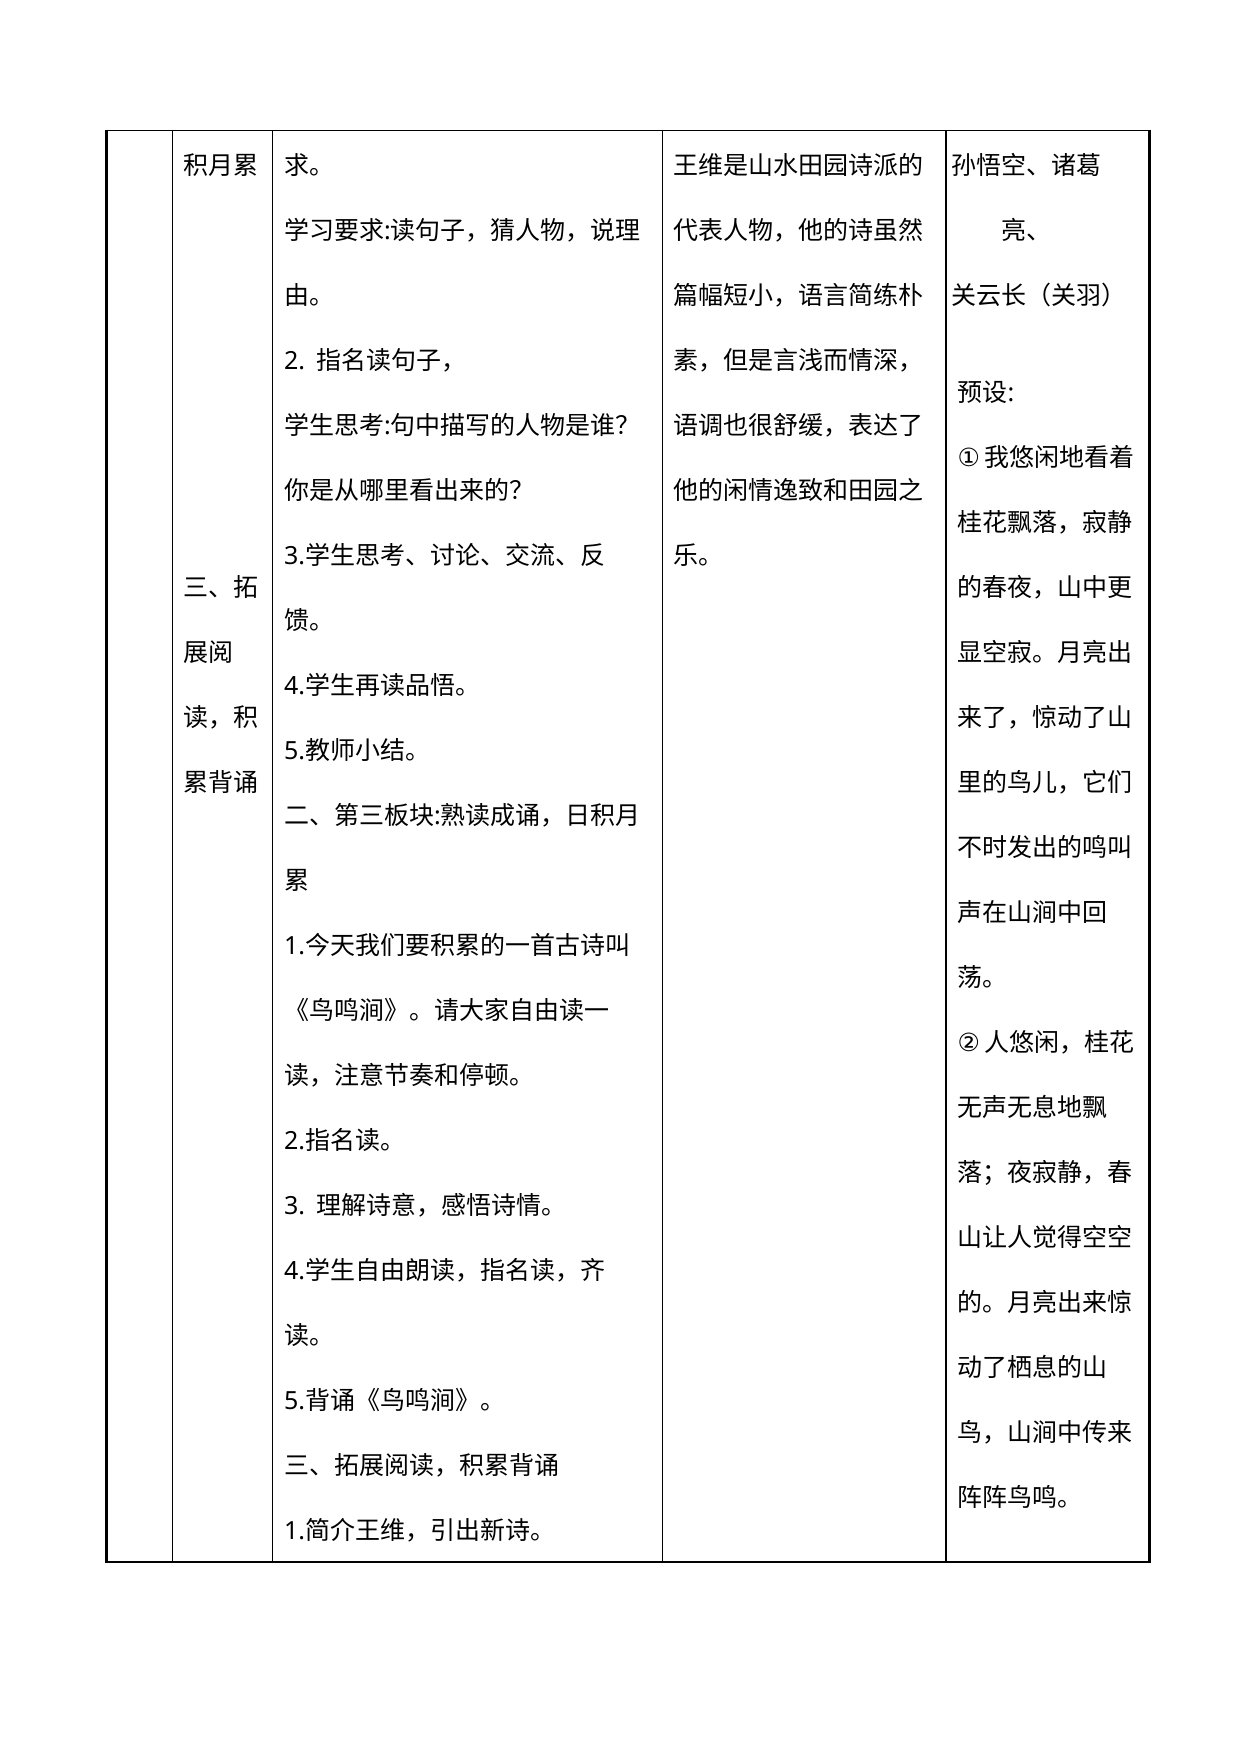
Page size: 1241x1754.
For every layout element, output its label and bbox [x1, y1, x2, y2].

table_cell [663, 131, 945, 1561]
table_cell [273, 131, 662, 1561]
table_cell [947, 131, 1148, 1561]
table_cell [173, 131, 272, 1561]
table_cell [108, 131, 172, 1561]
